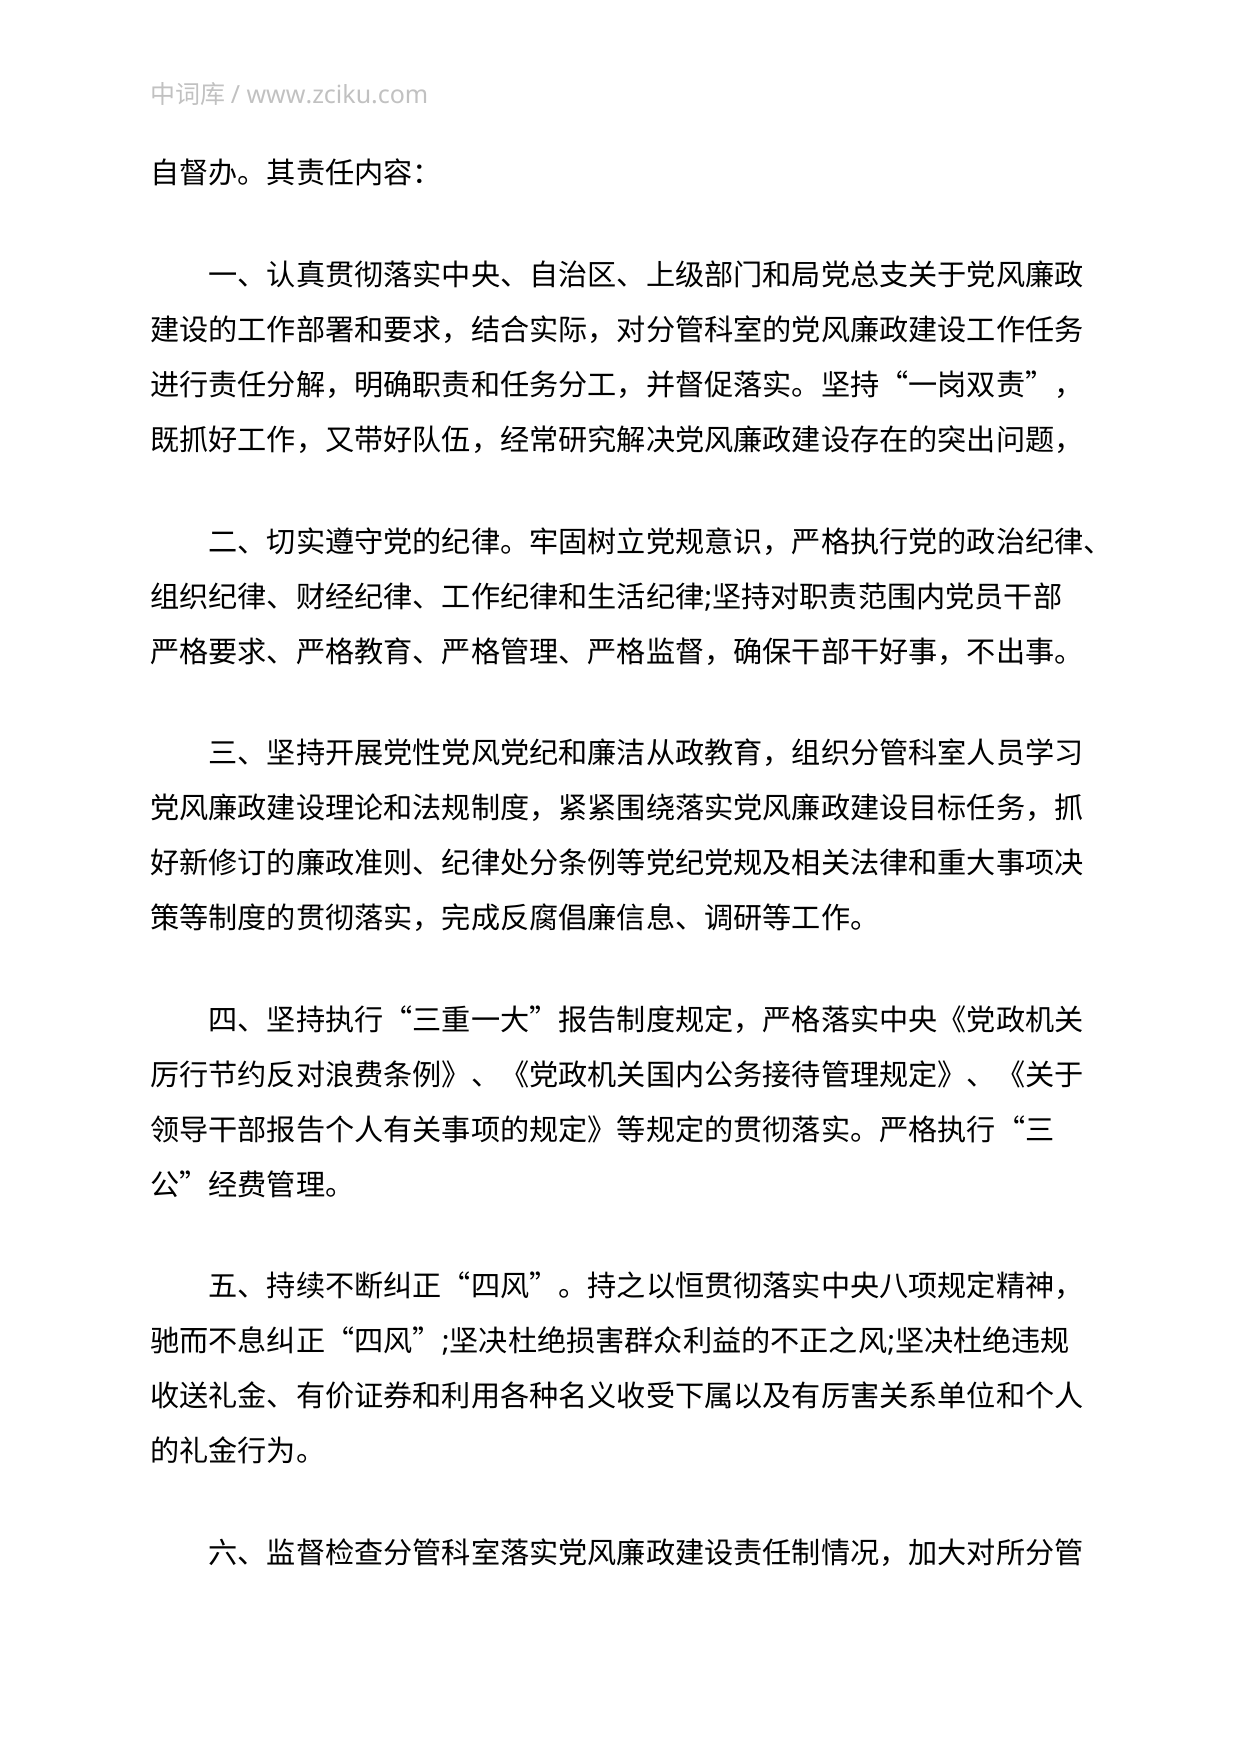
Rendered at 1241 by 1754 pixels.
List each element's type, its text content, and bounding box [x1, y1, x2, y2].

text 四、坚持执行“三重一大”报告制度规定，严格落实中央《党政机关厉行节约反对浪费条例》、《党政机关国内公务接待管理规定》、《关于领导干部报告个人有关事项的规定》等规定的贯彻落实。严格执行“三公”经费管理。 [150, 996, 1090, 1203]
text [150, 150, 1090, 192]
text 二、切实遵守党的纪律。牢固树立党规意识，严格执行党的政治纪律、组织纪律、财经纪律、工作纪律和生活纪律;坚持对职责范围内党员干部严格要求、严格教育、严格管理、严格监督，确保干部干好事，不出事。 [150, 518, 1090, 670]
text 三、坚持开展党性党风党纪和廉洁从政教育，组织分管科室人员学习党风廉政建设理论和法规制度，紧紧围绕落实党风廉政建设目标任务，抓好新修订的廉政准则、纪律处分条例等党纪党规及相关法律和重大事项决策等制度的贯彻落实，完成反腐倡廉信息、调研等工作。 [150, 730, 1090, 937]
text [150, 1529, 1090, 1572]
text 一、认真贯彻落实中央、自治区、上级部门和局党总支关于党风廉政建设的工作部署和要求，结合实际，对分管科室的党风廉政建设工作任务进行责任分解，明确职责和任务分工，并督促落实。坚持“一岗双责”，既抓好工作，又带好队伍，经常研究解决党风廉政建设存在的突出问题， [150, 252, 1090, 459]
text 五、持续不断纠正“四风”。持之以恒贯彻落实中央八项规定精神，驰而不息纠正“四风”;坚决杜绝损害群众利益的不正之风;坚决杜绝违规收送礼金、有价证券和利用各种名义收受下属以及有厉害关系单位和个人的礼金行为。 [150, 1263, 1090, 1470]
